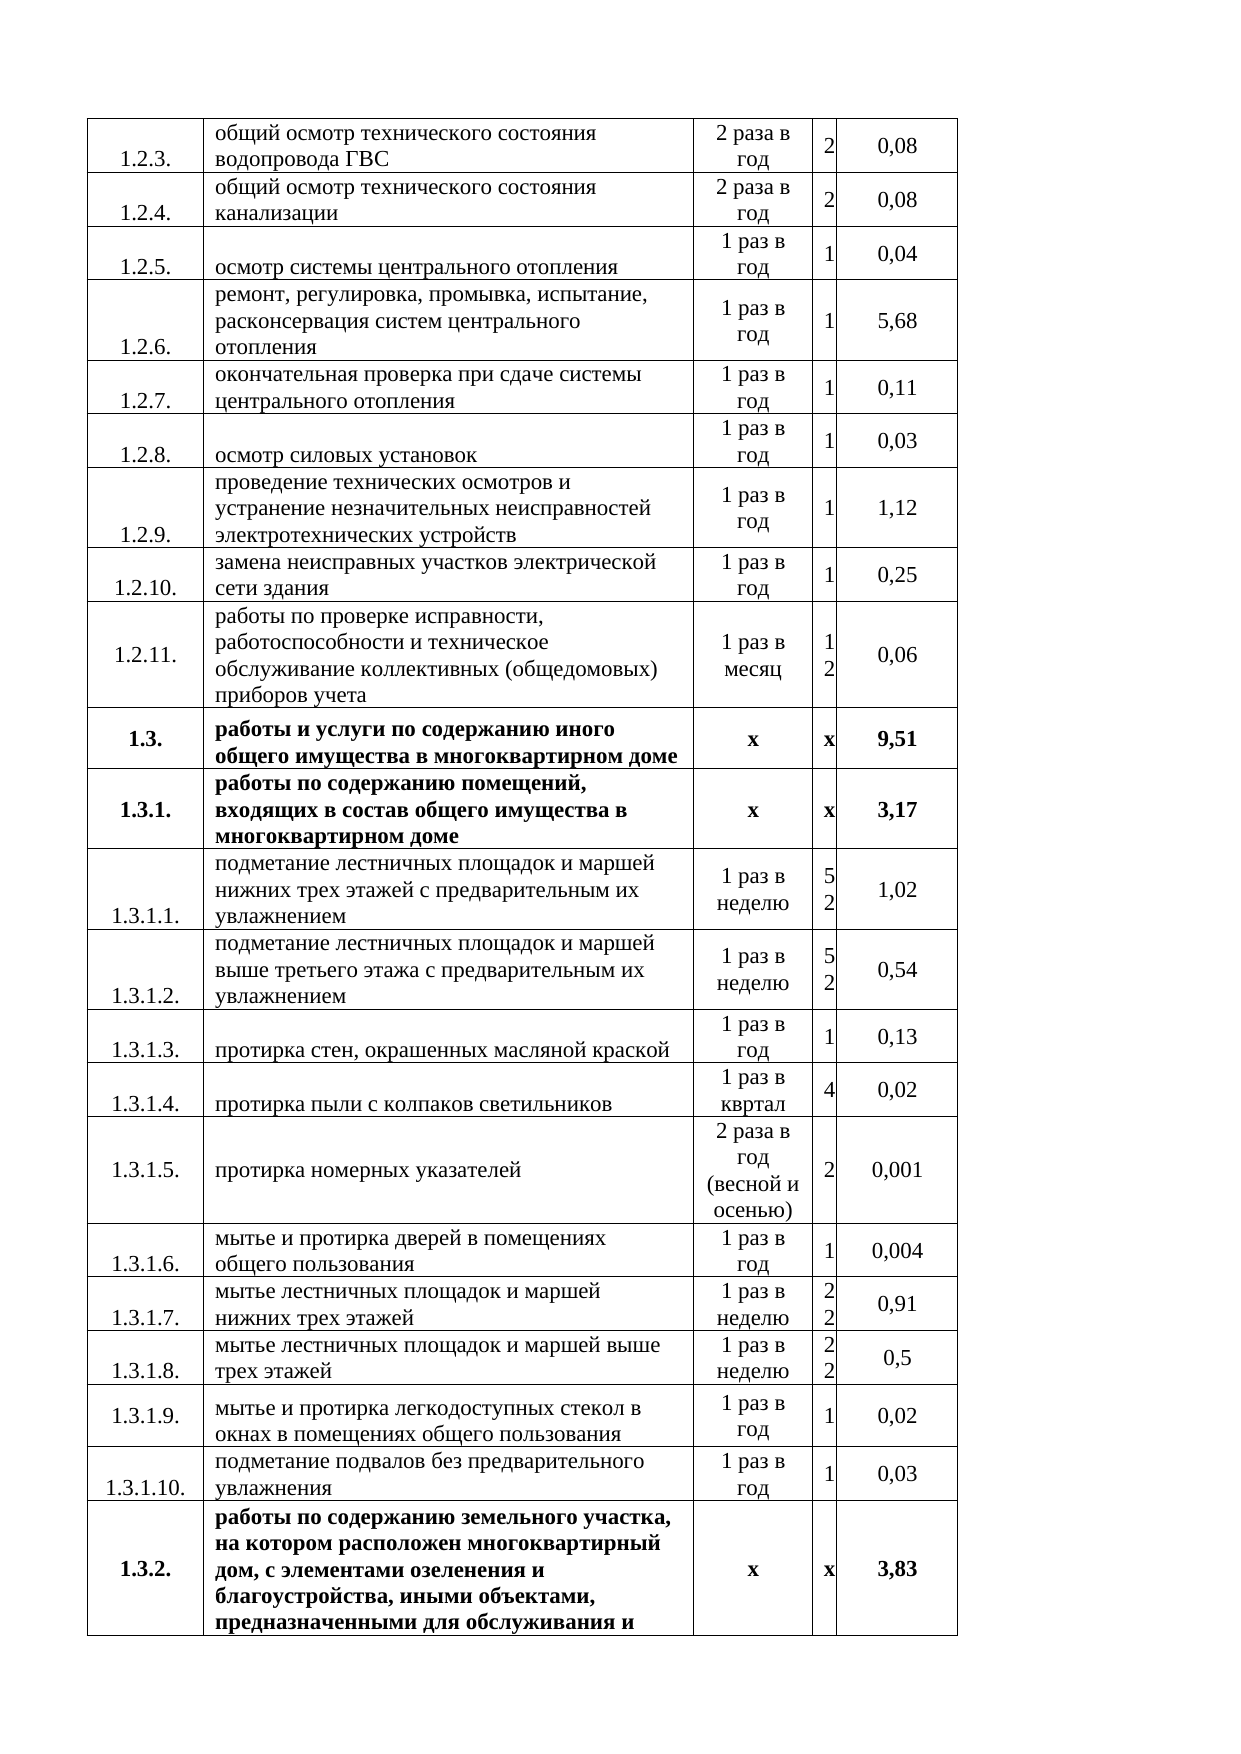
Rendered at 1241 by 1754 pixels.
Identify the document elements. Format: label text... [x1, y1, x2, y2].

table_cell осмотр силовых установок [204, 414, 693, 467]
table_cell 1.3.1.6. [88, 1224, 203, 1276]
table_cell х [694, 1501, 812, 1635]
table_cell 1 [813, 548, 836, 601]
table_cell 1.3.1.9. [88, 1385, 203, 1446]
table_cell х [694, 708, 812, 768]
table_cell 1 раз в год [694, 414, 812, 467]
table_cell 2 [813, 173, 836, 226]
table_cell х [813, 769, 836, 848]
table_cell 2 раза в год [694, 119, 812, 172]
table_cell х [694, 769, 812, 848]
table_cell 1.2.6. [88, 280, 203, 359]
table_cell 1 раз в неделю [694, 849, 812, 928]
table_cell 3,17 [837, 769, 957, 848]
table_cell 1 раз в квртал [694, 1063, 812, 1116]
table_cell 1 раз в месяц [694, 602, 812, 707]
table_cell 0,03 [837, 1447, 957, 1500]
table_cell 1.2.3. [88, 119, 203, 172]
table_cell 22 [813, 1277, 836, 1330]
table_cell 1.3.1.2. [88, 930, 203, 1008]
table_cell 0,13 [837, 1010, 957, 1062]
table_cell 1 раз в год [694, 1385, 812, 1446]
table_cell мытье и протирка легкодоступных стекол в окнах в помещениях общего пользования [204, 1385, 693, 1446]
table_cell 0,5 [837, 1331, 957, 1384]
table_cell окончательная проверка при сдаче системы центрального отопления [204, 361, 693, 413]
table_cell 1.2.9. [88, 468, 203, 547]
table_cell 5,68 [837, 280, 957, 359]
table_cell 2 раза в год (весной и осенью) [694, 1117, 812, 1222]
table_cell 22 [813, 1331, 836, 1384]
table_cell 1 раз в год [694, 1224, 812, 1276]
table_cell 1 [813, 1447, 836, 1500]
table_cell 1.3.1.7. [88, 1277, 203, 1330]
table_cell 1.3.1.8. [88, 1331, 203, 1384]
table_cell 1 раз в год [694, 468, 812, 547]
table_cell 0,06 [837, 602, 957, 707]
table_cell проведение технических осмотров и устранение незначительных неисправностей электротехнических устройств [204, 468, 693, 547]
table_cell 2 [813, 1117, 836, 1222]
table_cell 0,08 [837, 173, 957, 226]
table_cell ремонт, регулировка, промывка, испытание, расконсервация систем центрального отопления [204, 280, 693, 359]
table_cell 1 раз в неделю [694, 930, 812, 1008]
table_cell 3,83 [837, 1501, 957, 1635]
table_cell 1 раз в неделю [694, 1277, 812, 1330]
table_cell 1 [813, 1224, 836, 1276]
table_cell 1.3.1.1. [88, 849, 203, 928]
table_cell протирка номерных указателей [204, 1117, 693, 1222]
table_cell 0,04 [837, 227, 957, 279]
table_cell 1.3. [88, 708, 203, 768]
table_cell 1.3.1.5. [88, 1117, 203, 1222]
table_cell подметание подвалов без предварительного увлажнения [204, 1447, 693, 1500]
table_cell 1.3.1.10. [88, 1447, 203, 1500]
table_cell 52 [813, 930, 836, 1008]
table_cell 2 [813, 119, 836, 172]
table_cell общий осмотр технического состояния водопровода ГВС [204, 119, 693, 172]
table_cell 1 [813, 361, 836, 413]
table_cell 1.3.1.4. [88, 1063, 203, 1116]
table_cell 1 раз в год [694, 1447, 812, 1500]
table_cell 1 раз в год [694, 361, 812, 413]
table_cell 1.2.8. [88, 414, 203, 467]
table_cell 1 [813, 1385, 836, 1446]
table_cell 52 [813, 849, 836, 928]
table_cell 0,004 [837, 1224, 957, 1276]
table_cell 1 раз в год [694, 1010, 812, 1062]
table_cell 0,03 [837, 414, 957, 467]
table_cell 1 раз в неделю [694, 1331, 812, 1384]
table_cell 1 раз в год [694, 548, 812, 601]
table_cell 1 [813, 1010, 836, 1062]
table_cell 0,08 [837, 119, 957, 172]
table_cell 1 [813, 468, 836, 547]
table_cell 1 раз в год [694, 280, 812, 359]
table_cell 1,02 [837, 849, 957, 928]
table_cell х [813, 1501, 836, 1635]
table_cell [204, 1501, 693, 1635]
table_cell подметание лестничных площадок и маршей выше третьего этажа с предварительным их увлажнением [204, 930, 693, 1008]
table_cell 1.3.2. [88, 1501, 203, 1635]
table_cell 1 [813, 280, 836, 359]
table_cell 0,54 [837, 930, 957, 1008]
table_cell протирка пыли с колпаков светильников [204, 1063, 693, 1116]
table_cell 0,91 [837, 1277, 957, 1330]
table_cell 0,001 [837, 1117, 957, 1222]
table_cell 0,02 [837, 1063, 957, 1116]
table_cell 1,12 [837, 468, 957, 547]
table_cell 9,51 [837, 708, 957, 768]
table_cell 1.3.1. [88, 769, 203, 848]
table_cell протирка стен, окрашенных масляной краской [204, 1010, 693, 1062]
table_cell 1.2.4. [88, 173, 203, 226]
table_cell подметание лестничных площадок и маршей нижних трех этажей с предварительным их увлажнением [204, 849, 693, 928]
table_cell х [813, 708, 836, 768]
table_cell 4 [813, 1063, 836, 1116]
table_cell 1.2.7. [88, 361, 203, 413]
table_cell 0,11 [837, 361, 957, 413]
table_cell общий осмотр технического состояния канализации [204, 173, 693, 226]
table_cell 1.2.11. [88, 602, 203, 707]
table_cell 12 [813, 602, 836, 707]
table_cell осмотр системы центрального отопления [204, 227, 693, 279]
table_cell работы по проверке исправности, работоспособности и техническое обслуживание коллективных (общедомовых) приборов учета [204, 602, 693, 707]
table_cell 1 [813, 414, 836, 467]
table_cell замена неисправных участков электрической сети здания [204, 548, 693, 601]
table_cell 1.2.5. [88, 227, 203, 279]
table_cell 1.2.10. [88, 548, 203, 601]
table_cell 1 раз в год [694, 227, 812, 279]
table_cell мытье лестничных площадок и маршей нижних трех этажей [204, 1277, 693, 1330]
table_cell работы и услуги по содержанию иного общего имущества в многоквартирном доме [204, 708, 693, 768]
table_cell работы по содержанию помещений, входящих в состав общего имущества в многоквартирном доме [204, 769, 693, 848]
table_cell 1.3.1.3. [88, 1010, 203, 1062]
table_cell 0,02 [837, 1385, 957, 1446]
table_cell 2 раза в год [694, 173, 812, 226]
table_cell мытье лестничных площадок и маршей выше трех этажей [204, 1331, 693, 1384]
table_cell 1 [813, 227, 836, 279]
table_cell 0,25 [837, 548, 957, 601]
table_cell мытье и протирка дверей в помещениях общего пользования [204, 1224, 693, 1276]
